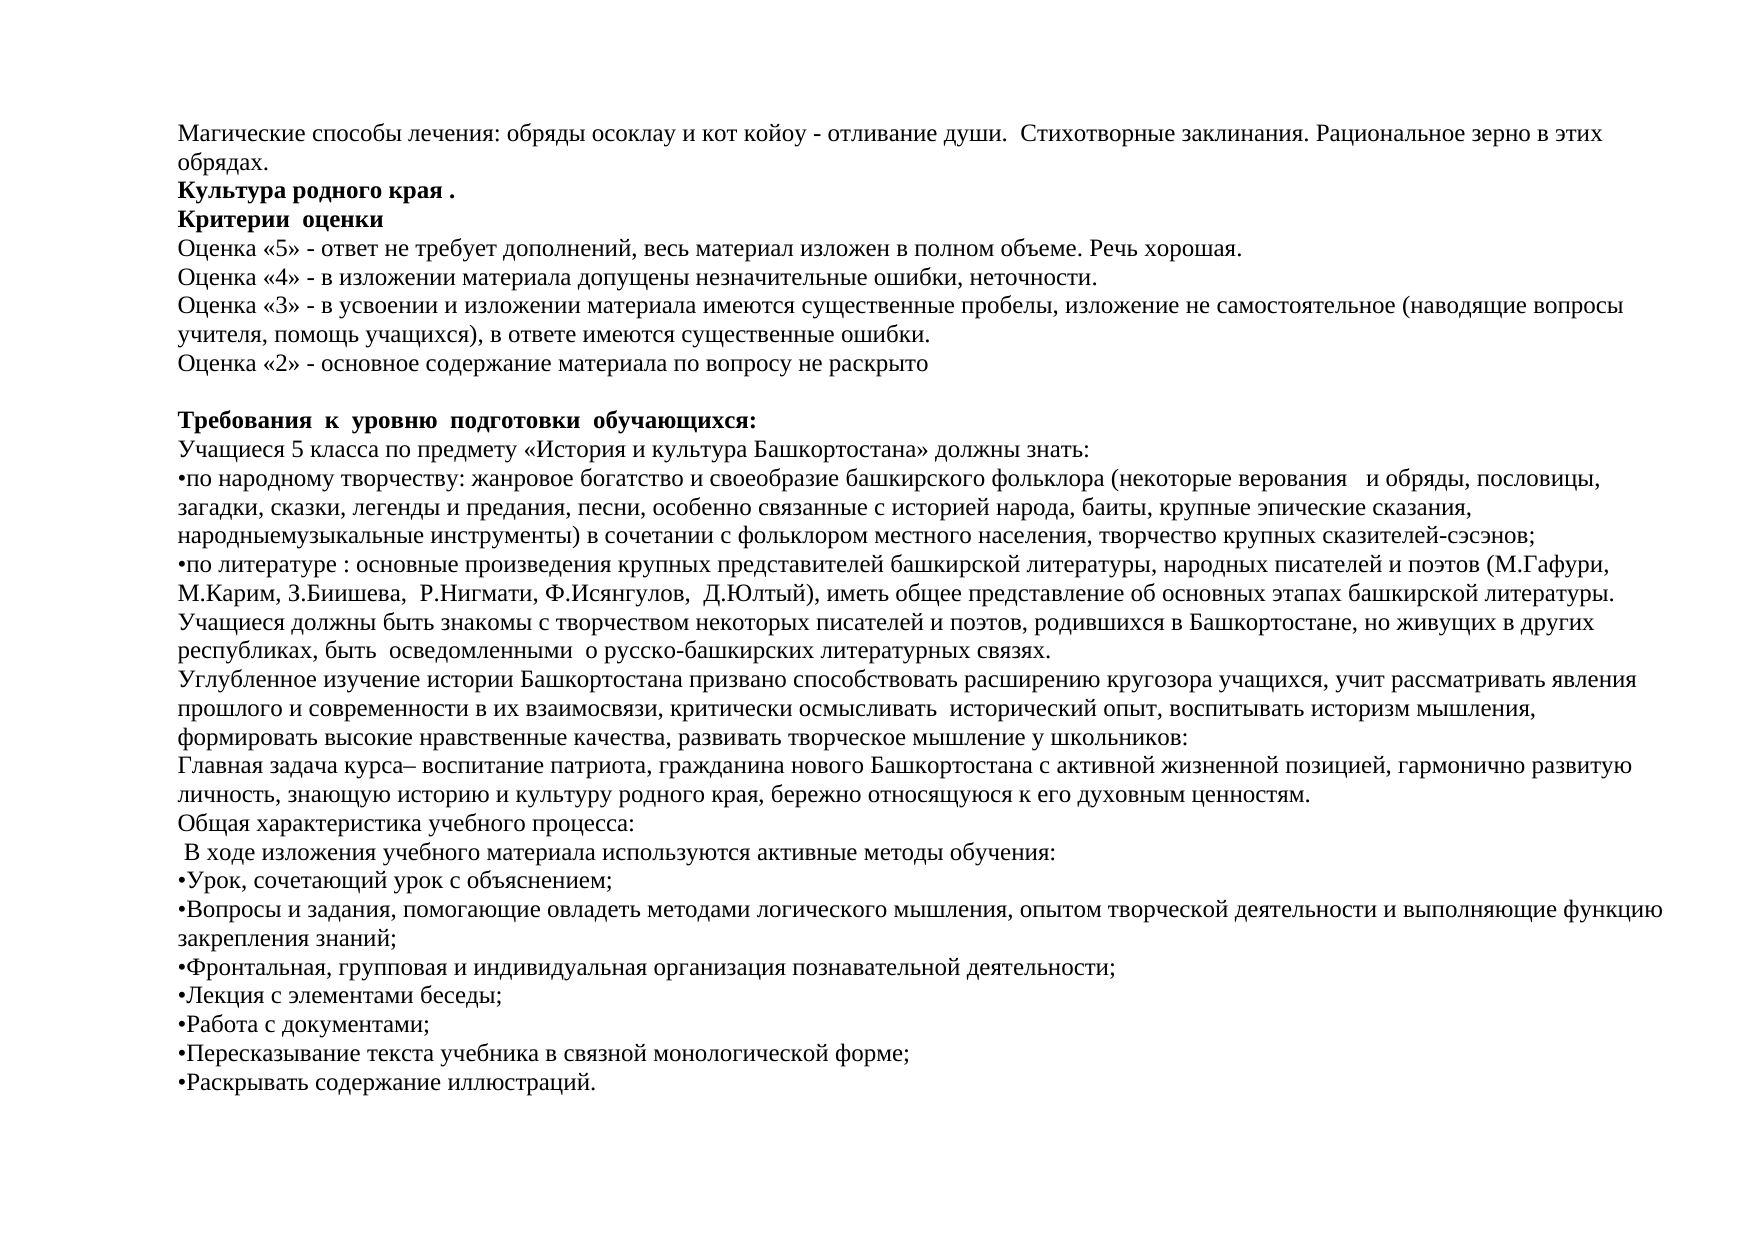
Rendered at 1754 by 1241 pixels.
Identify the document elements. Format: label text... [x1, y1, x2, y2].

text •по народному творчеству: жанровое богатство и своеобразие башкирского фольклора (некоторые верования и обряды, пословицы, загадки, сказки, легенды и предания, песни, особенно связанные с историей народа, баиты, крупные эпические сказания, народныемузыкальные инструменты) в сочетании с фольклором местного населения, творчество крупных сказителей-сэсэнов; [177, 463, 1665, 549]
text Общая характеристика учебного процесса: [177, 808, 1665, 837]
text Главная задача курса– воспитание патриота, гражданина нового Башкортостана с активной жизненной позицией, гармонично развитую личность, знающую историю и культуру родного края, бережно относящуюся к его духовным ценностям. [177, 751, 1665, 808]
text •Пересказывание текста учебника в связной монологической форме; [177, 1038, 1665, 1067]
text Оценка «2» - основное содержание материала по вопросу не раскрыто [177, 348, 1665, 377]
text •Фронтальная, групповая и индивидуальная организация познавательной деятельности; [177, 952, 1665, 981]
text •Раскрывать содержание иллюстраций. [177, 1067, 1665, 1096]
text •Лекция с элементами беседы; [177, 981, 1665, 1009]
text Углубленное изучение истории Башкортостана призвано способствовать расширению кругозора учащихся, учит рассматривать явления прошлого и современности в их взаимосвязи, критически осмысливать исторический опыт, воспитывать историзм мышления, формировать высокие нравственные качества, развивать творческое мышление у школьников: [177, 664, 1665, 751]
text •Работа с документами; [177, 1009, 1665, 1038]
text •Вопросы и задания, помогающие овладеть методами логического мышления, опытом творческой деятельности и выполняющие функцию закрепления знаний; [177, 894, 1665, 952]
text Оценка «3» - в усвоении и изложении материала имеются существенные пробелы, изложение не самостоятельное (наводящие вопросы учителя, помощь учащихся), в ответе имеются существенные ошибки. [177, 291, 1665, 348]
text Учащиеся должны быть знакомы с творчеством некоторых писателей и поэтов, родившихся в Башкортостане, но живущих в других республиках, быть осведомленными о русско-башкирских литературных связях. [177, 607, 1665, 664]
text •Урок, сочетающий урок с объяснением; [177, 866, 1665, 894]
text Культура родного края . [177, 176, 1665, 204]
text В ходе изложения учебного материала используются активные методы обучения: [177, 837, 1665, 866]
text •по литературе : основные произведения крупных представителей башкирской литературы, народных писателей и поэтов (М.Гафури, М.Карим, З.Биишева, Р.Нигмати, Ф.Исянгулов, Д.Юлтый), иметь общее представление об основных этапах башкирской литературы. [177, 549, 1665, 607]
text Магические способы лечения: обряды осоклау и кот койоу - отливание души. Стихотворные заклинания. Рациональное зерно в этих обрядах. [177, 118, 1665, 176]
text Критерии оценки [177, 204, 1665, 233]
text Оценка «5» - ответ не требует дополнений, весь материал изложен в полном объеме. Речь хорошая. [177, 233, 1665, 262]
text Оценка «4» - в изложении материала допущены незначительные ошибки, неточности. [177, 262, 1665, 291]
text Требования к уровню подготовки обучающихся: [177, 406, 1665, 434]
text Учащиеся 5 класса по предмету «История и культура Башкортостана» должны знать: [177, 434, 1665, 463]
